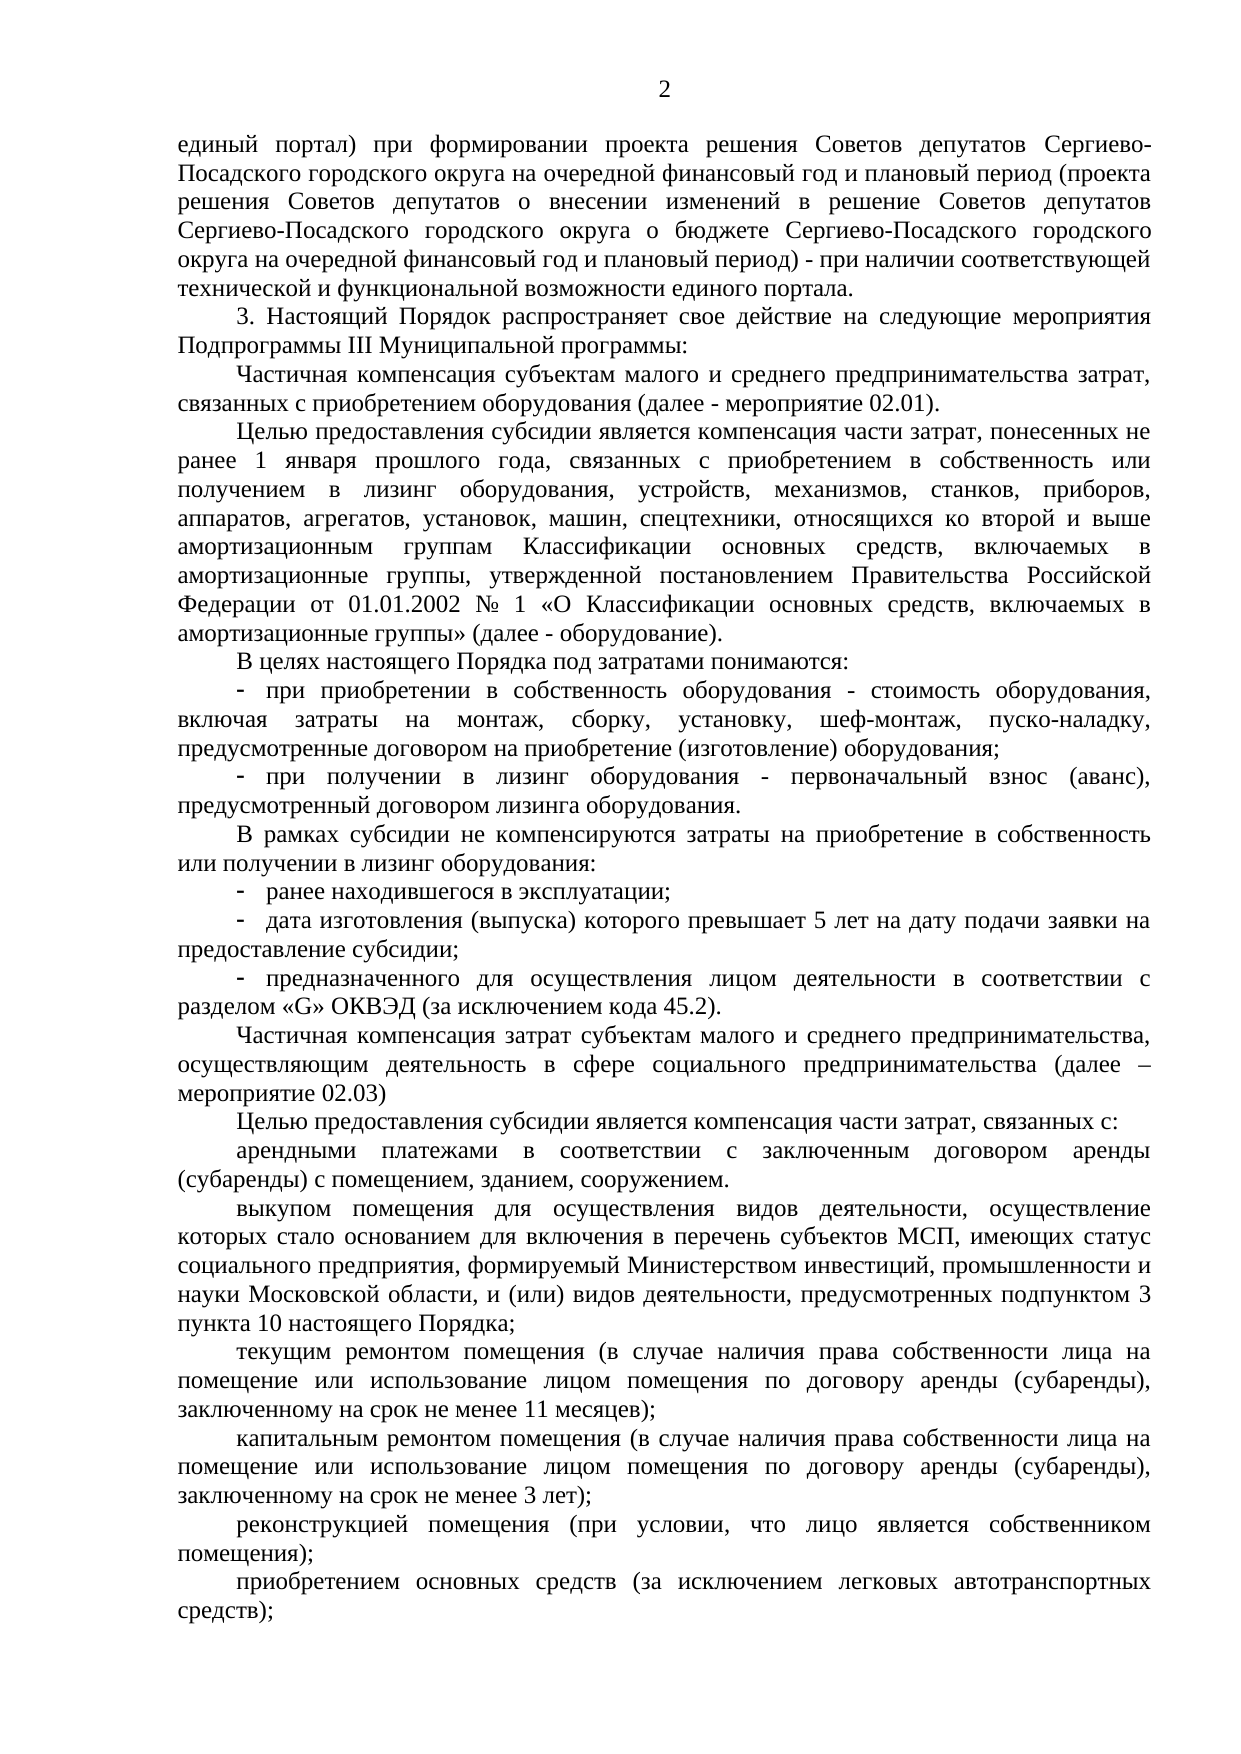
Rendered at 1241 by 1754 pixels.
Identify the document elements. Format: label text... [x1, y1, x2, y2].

text В рамках субсидии не компенсируются затраты на приобретение в собственность или получении в лизинг оборудования: [177, 819, 1152, 876]
text Целью предоставления субсидии является компенсация части затрат, связанных с: [177, 1106, 1152, 1135]
text приобретением основных средств (за исключением легковых автотранспортных средств); [177, 1566, 1152, 1624]
text выкупом помещения для осуществления видов деятельности, осуществление которых стало основанием для включения в перечень субъектов МСП, имеющих статус социального предприятия, формируемый Министерством инвестиций, промышленности и науки Московской области, и (или) видов деятельности, предусмотренных подпунктом 3 пункта 10 настоящего Порядка; [177, 1193, 1152, 1336]
text Целью предоставления субсидии является компенсация части затрат, понесенных не ранее 1 января прошлого года, связанных с приобретением в собственность или получением в лизинг оборудования, устройств, механизмов, станков, приборов, аппаратов, агрегатов, установок, машин, спецтехники, относящихся ко второй и выше амортизационным группам Классификации основных средств, включаемых в амортизационные группы, утвержденной постановлением Правительства Российской Федерации от 01.01.2002 № 1 «О Классификации основных средств, включаемых в амортизационные группы» (далее - оборудование). [177, 416, 1152, 646]
text Частичная компенсация затрат субъектам малого и среднего предпринимательства, осуществляющим деятельность в сфере социального предпринимательства (далее – мероприятие 02.03) [177, 1020, 1152, 1106]
list ранее находившегося в эксплуатации; [177, 876, 1152, 905]
list при получении в лизинг оборудования - первоначальный взнос (аванс), предусмотренный договором лизинга оборудования. [177, 761, 1152, 819]
text 3. Настоящий Порядок распространяет свое действие на следующие мероприятия Подпрограммы III Муниципальной программы: [177, 301, 1152, 359]
list дата изготовления (выпуска) которого превышает 5 лет на дату подачи заявки на предоставление субсидии; [177, 905, 1152, 963]
text реконструкцией помещения (при условии, что лицо является собственником помещения); [177, 1509, 1152, 1566]
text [177, 129, 1152, 301]
text Частичная компенсация субъектам малого и среднего предпринимательства затрат, связанных с приобретением оборудования (далее - мероприятие 02.01). [177, 359, 1152, 416]
text текущим ремонтом помещения (в случае наличия права собственности лица на помещение или использование лицом помещения по договору аренды (субаренды), заключенному на срок не менее 11 месяцев); [177, 1336, 1152, 1423]
text арендными платежами в соответствии с заключенным договором аренды (субаренды) с помещением, зданием, сооружением. [177, 1135, 1152, 1193]
list при приобретении в собственность оборудования - стоимость оборудования, включая затраты на монтаж, сборку, установку, шеф-монтаж, пуско-наладку, предусмотренные договором на приобретение (изготовление) оборудования; [177, 675, 1152, 761]
list предназначенного для осуществления лицом деятельности в соответствии с разделом «G» ОКВЭД (за исключением кода 45.2). [177, 963, 1152, 1020]
text капитальным ремонтом помещения (в случае наличия права собственности лица на помещение или использование лицом помещения по договору аренды (субаренды), заключенному на срок не менее 3 лет); [177, 1423, 1152, 1509]
text В целях настоящего Порядка под затратами понимаются: [177, 646, 1152, 675]
